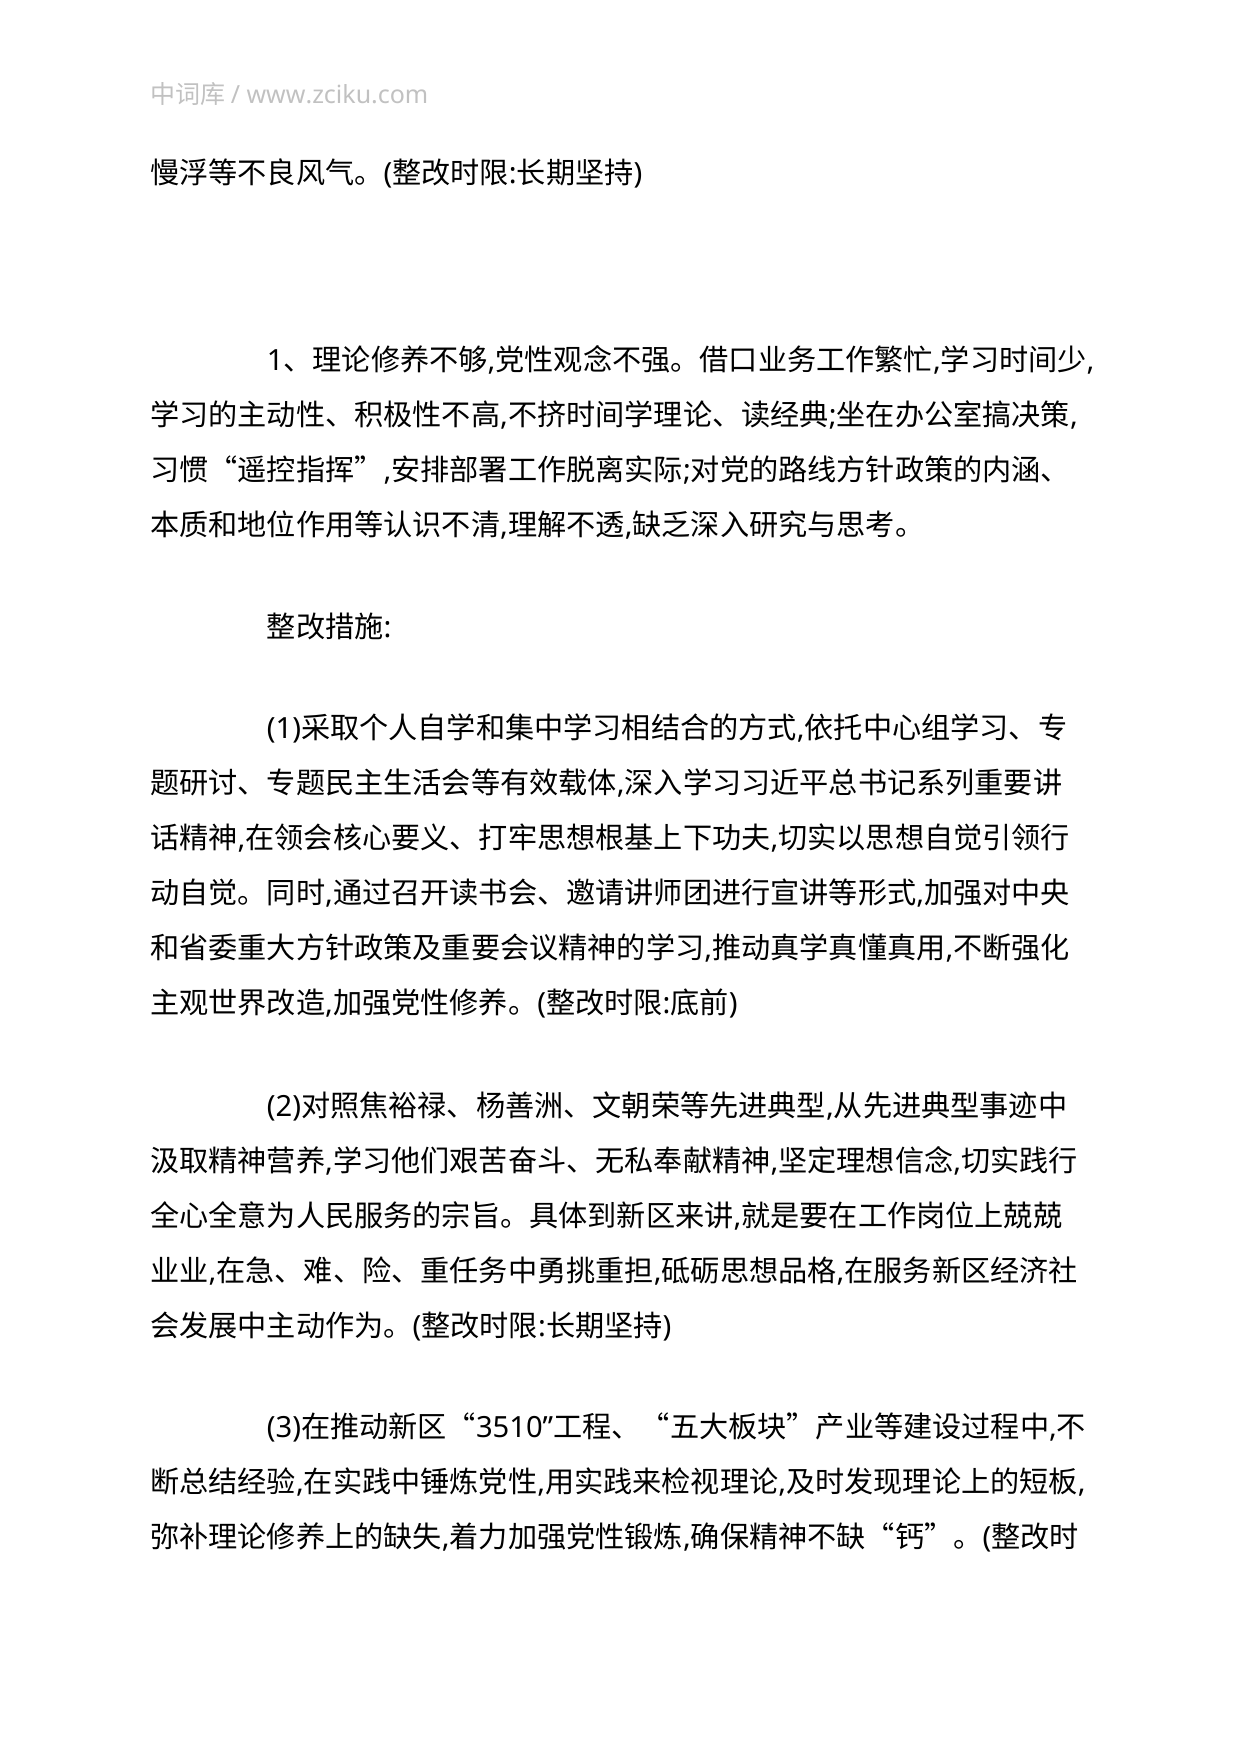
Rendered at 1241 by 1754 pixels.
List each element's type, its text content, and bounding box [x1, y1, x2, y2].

text (2)对照焦裕禄、杨善洲、文朝荣等先进典型,从先进典型事迹中汲取精神营养,学习他们艰苦奋斗、无私奉献精神,坚定理想信念,切实践行全心全意为人民服务的宗旨。具体到新区来讲,就是要在工作岗位上兢兢业业,在急、难、险、重任务中勇挑重担,砥砺思想品格,在服务新区经济社会发展中主动作为。(整改时限:长期坚持) [150, 1082, 1090, 1344]
text 1、理论修养不够,党性观念不强。借口业务工作繁忙,学习时间少,学习的主动性、积极性不高,不挤时间学理论、读经典;坐在办公室搞决策,习惯“遥控指挥”,安排部署工作脱离实际;对党的路线方针政策的内涵、本质和地位作用等认识不清,理解不透,缺乏深入研究与思考。 [150, 336, 1090, 543]
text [150, 150, 1090, 192]
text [150, 1404, 1090, 1556]
text 整改措施: [150, 603, 1090, 646]
text (1)采取个人自学和集中学习相结合的方式,依托中心组学习、专题研讨、专题民主生活会等有效载体,深入学习习近平总书记系列重要讲话精神,在领会核心要义、打牢思想根基上下功夫,切实以思想自觉引领行动自觉。同时,通过召开读书会、邀请讲师团进行宣讲等形式,加强对中央和省委重大方针政策及重要会议精神的学习,推动真学真懂真用,不断强化主观世界改造,加强党性修养。(整改时限:底前) [150, 705, 1090, 1022]
